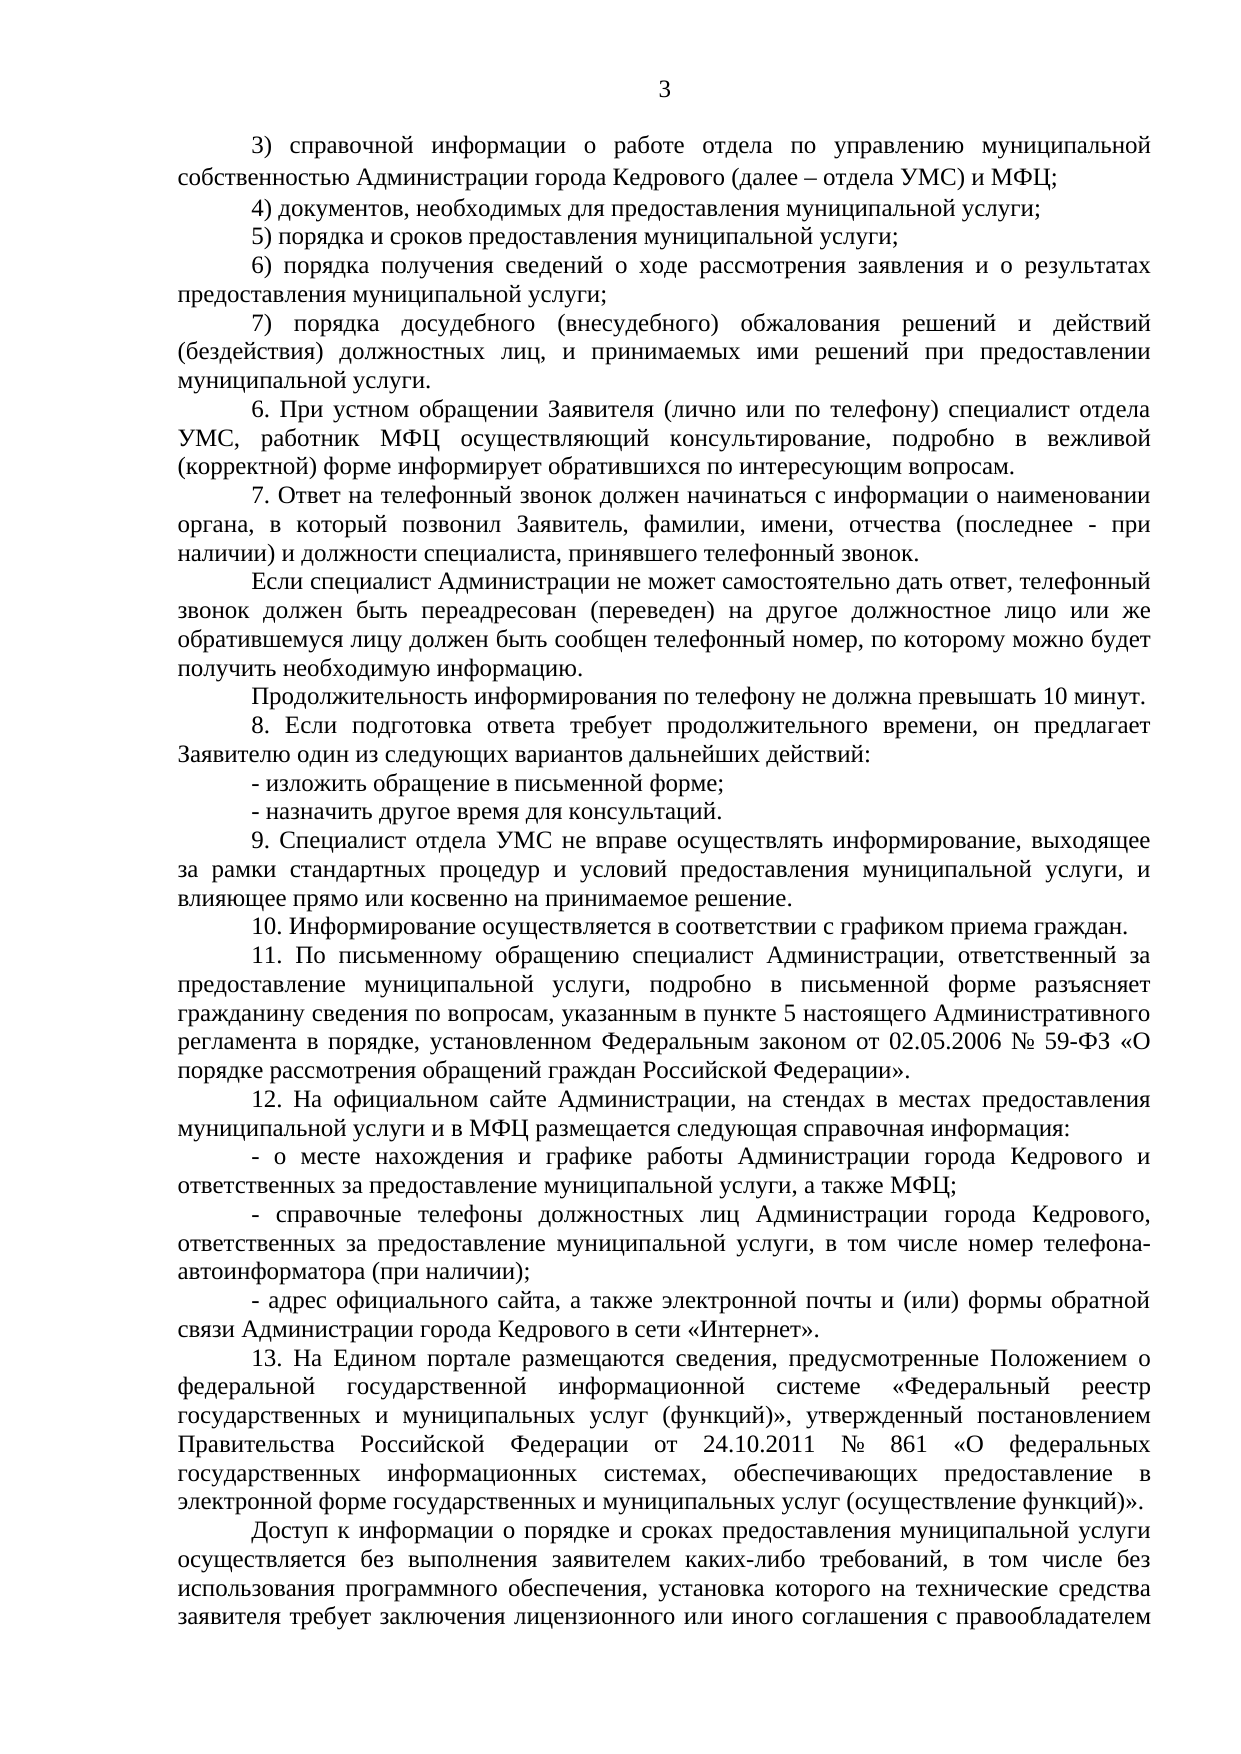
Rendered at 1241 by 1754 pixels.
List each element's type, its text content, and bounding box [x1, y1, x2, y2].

text Продолжительность информирования по телефону не должна превышать 10 минут. [177, 681, 1152, 710]
text 9. Специалист отдела УМС не вправе осуществлять информирование, выходящее за рамки стандартных процедур и условий предоставления муниципальной услуги, и влияющее прямо или косвенно на принимаемое решение. [177, 825, 1152, 911]
text 13. На Едином портале размещаются сведения, предусмотренные Положением о федеральной государственной информационной системе «Федеральный реестр государственных и муниципальных услуг (функций)», утвержденный постановлением Правительства Российской Федерации от 24.10.2011 № 861 «О федеральных государственных информационных системах, обеспечивающих предоставление в электронной форме государственных и муниципальных услуг (осуществление функций)». [177, 1343, 1152, 1515]
text 6) порядка получения сведений о ходе рассмотрения заявления и о результатах предоставления муниципальной услуги; [177, 250, 1152, 308]
text 6. При устном обращении Заявителя (лично или по телефону) специалист отдела УМС, работник МФЦ осуществляющий консультирование, подробно в вежливой (корректной) форме информирует обратившихся по интересующим вопросам. [177, 394, 1152, 480]
text 10. Информирование осуществляется в соответствии с графиком приема граждан. [177, 911, 1152, 940]
text - адрес официального сайта, а также электронной почты и (или) формы обратной связи Администрации города Кедрового в сети «Интернет». [177, 1285, 1152, 1343]
text - о месте нахождения и графике работы Администрации города Кедрового и ответственных за предоставление муниципальной услуги, а также МФЦ; [177, 1141, 1152, 1199]
text - справочные телефоны должностных лиц Администрации города Кедрового, ответственных за предоставление муниципальной услуги, в том числе номер телефона-автоинформатора (при наличии); [177, 1199, 1152, 1285]
text Если специалист Администрации не может самостоятельно дать ответ, телефонный звонок должен быть переадресован (переведен) на другое должностное лицо или же обратившемуся лицу должен быть сообщен телефонный номер, по которому можно будет получить необходимую информацию. [177, 566, 1152, 681]
text - изложить обращение в письменной форме; [177, 768, 1152, 796]
text - назначить другое время для консультаций. [177, 796, 1152, 825]
text 5) порядка и сроков предоставления муниципальной услуги; [177, 221, 1152, 250]
text 4) документов, необходимых для предоставления муниципальной услуги; [177, 193, 1152, 221]
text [177, 1515, 1152, 1630]
text 11. По письменному обращению специалист Администрации, ответственный за предоставление муниципальной услуги, подробно в письменной форме разъясняет гражданину сведения по вопросам, указанным в пункте 5 настоящего Административного регламента в порядке, установленном Федеральным законом от 02.05.2006 № 59-ФЗ «О порядке рассмотрения обращений граждан Российской Федерации». [177, 940, 1152, 1084]
text 12. На официальном сайте Администрации, на стендах в местах предоставления муниципальной услуги и в МФЦ размещается следующая справочная информация: [177, 1084, 1152, 1141]
text 3) справочной информации о работе отдела по управлению муниципальной собственностью Администрации города Кедрового (далее – отдела УМС) и МФЦ; [177, 131, 1152, 190]
text 8. Если подготовка ответа требует продолжительного времени, он предлагает Заявителю один из следующих вариантов дальнейших действий: [177, 710, 1152, 768]
text 7. Ответ на телефонный звонок должен начинаться с информации о наименовании органа, в который позвонил Заявитель, фамилии, имени, отчества (последнее - при наличии) и должности специалиста, принявшего телефонный звонок. [177, 480, 1152, 566]
text 7) порядка досудебного (внесудебного) обжалования решений и действий (бездействия) должностных лиц, и принимаемых ими решений при предоставлении муниципальной услуги. [177, 308, 1152, 394]
